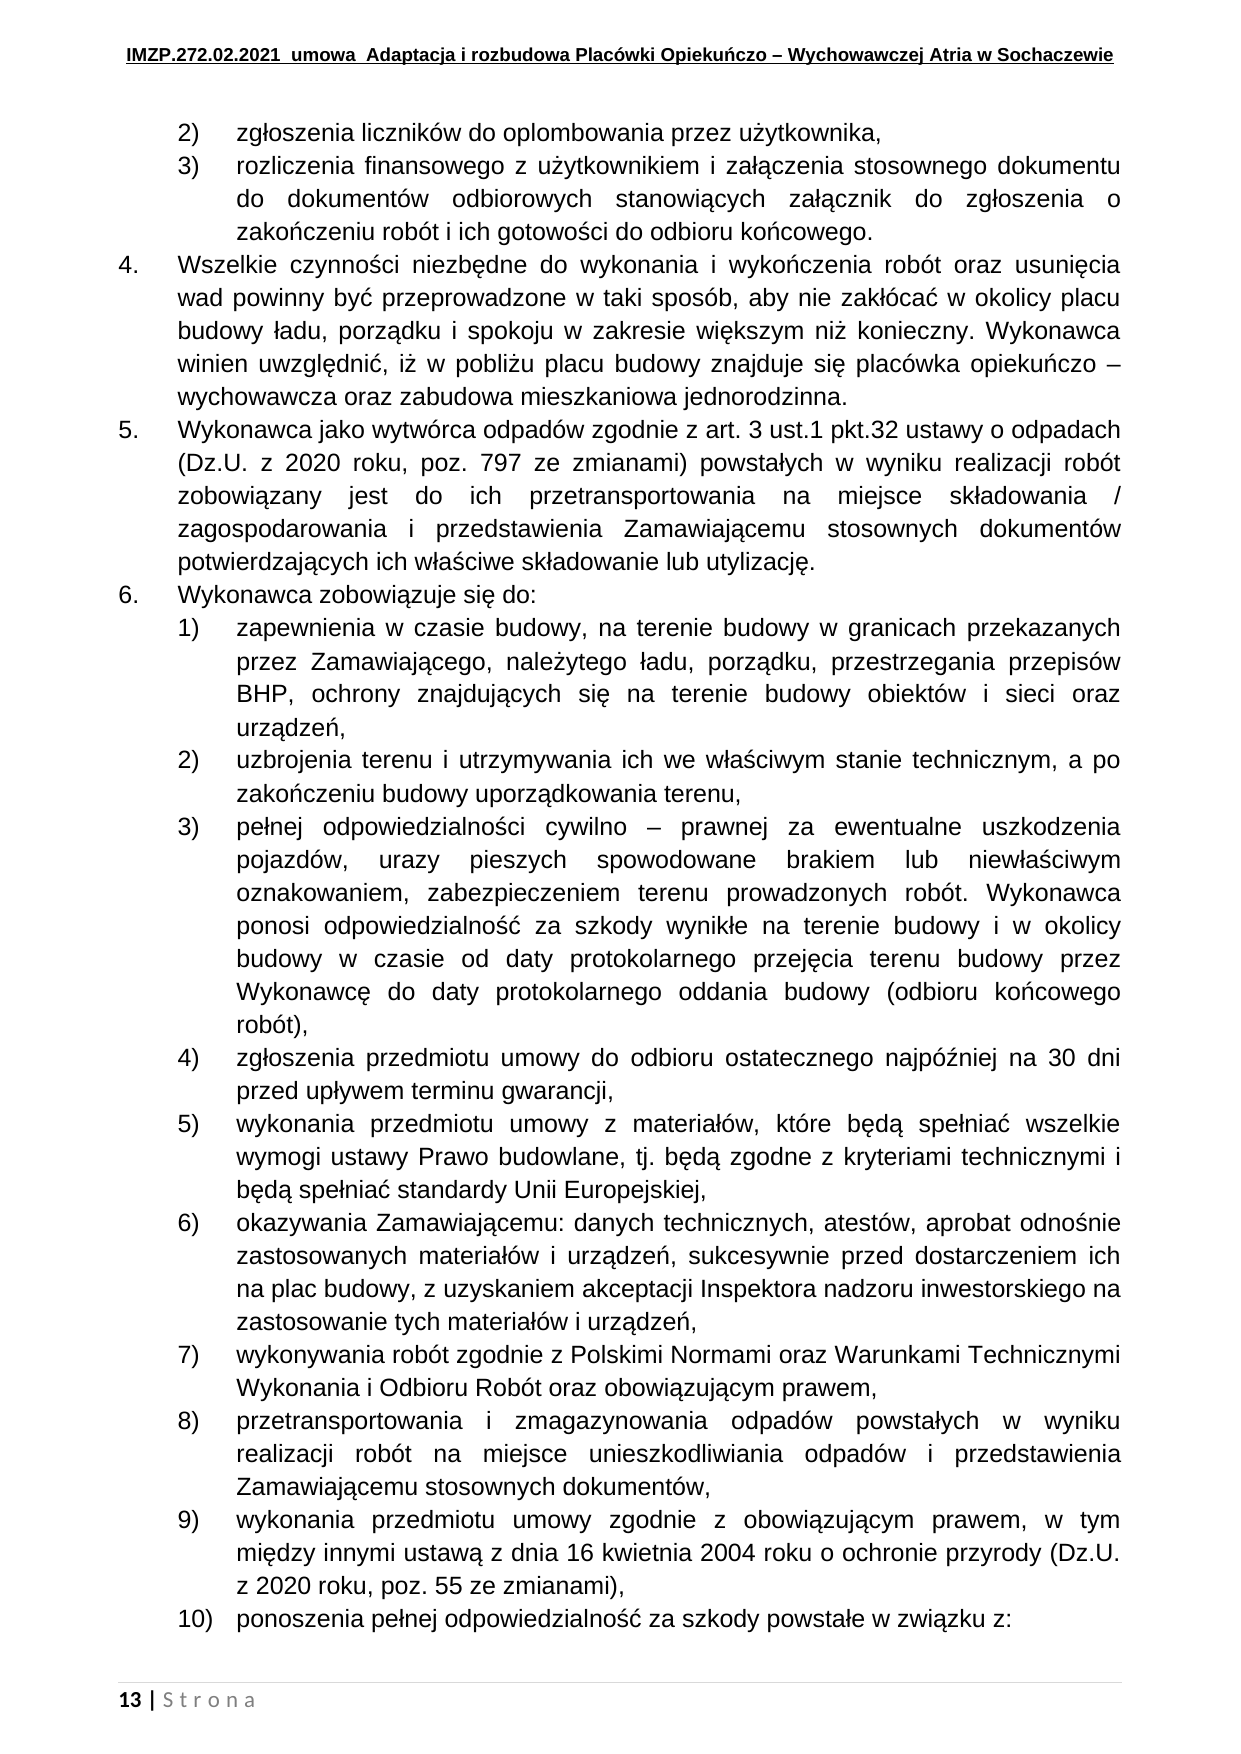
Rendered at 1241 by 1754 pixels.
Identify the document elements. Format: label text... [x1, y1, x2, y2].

list zgłoszenia liczników do oplombowania przez użytkownika, [177, 118, 1122, 147]
list zapewnienia w czasie budowy, na terenie budowy w granicach przekazanych przez Zamawiającego, należytego ładu, porządku, przestrzegania przepisów BHP, ochrony znajdujących się na terenie budowy obiektów i sieci oraz urządzeń, [177, 613, 1122, 741]
list Wykonawca jako wytwórca odpadów zgodnie z art. 3 ust.1 pkt.32 ustawy o odpadach (Dz.U. z 2020 roku, poz. 797 ze zmianami) powstałych w wyniku realizacji robót zobowiązany jest do ich przetransportowania na miejsce składowania / zagospodarowania i przedstawienia Zamawiającemu stosownych dokumentów potwierdzających ich właściwe składowanie lub utylizację. [118, 415, 1122, 576]
list wykonania przedmiotu umowy z materiałów, które będą spełniać wszelkie wymogi ustawy Prawo budowlane, tj. będą zgodne z kryteriami technicznymi i będą spełniać standardy Unii Europejskiej, [177, 1109, 1122, 1203]
list Wykonawca zobowiązuje się do: [118, 580, 1122, 609]
list rozliczenia finansowego z użytkownikiem i załączenia stosownego dokumentu do dokumentów odbiorowych stanowiących załącznik do zgłoszenia o zakończeniu robót i ich gotowości do odbioru końcowego. [177, 151, 1122, 246]
list uzbrojenia terenu i utrzymywania ich we właściwym stanie technicznym, a po zakończeniu budowy uporządkowania terenu, [177, 746, 1122, 807]
list Wszelkie czynności niezbędne do wykonania i wykończenia robót oraz usunięcia wad powinny być przeprowadzone w taki sposób, aby nie zakłócać w okolicy placu budowy ładu, porządku i spokoju w zakresie większym niż konieczny. Wykonawca winien uwzględnić, iż w pobliżu placu budowy znajduje się placówka opiekuńczo – wychowawcza oraz zabudowa mieszkaniowa jednorodzinna. [118, 250, 1122, 411]
list pełnej odpowiedzialności cywilno – prawnej za ewentualne uszkodzenia pojazdów, urazy pieszych spowodowane brakiem lub niewłaściwym oznakowaniem, zabezpieczeniem terenu prowadzonych robót. Wykonawca ponosi odpowiedzialność za szkody wynikłe na terenie budowy i w okolicy budowy w czasie od daty protokolarnego przejęcia terenu budowy przez Wykonawcę do daty protokolarnego oddania budowy (odbioru końcowego robót), [177, 812, 1122, 1038]
list zgłoszenia przedmiotu umowy do odbioru ostatecznego najpóźniej na 30 dni przed upływem terminu gwarancji, [177, 1043, 1122, 1104]
list ponoszenia pełnej odpowiedzialność za szkody powstałe w związku z: [177, 1604, 1122, 1633]
list przetransportowania i zmagazynowania odpadów powstałych w wyniku realizacji robót na miejsce unieszkodliwiania odpadów i przedstawienia Zamawiającemu stosownych dokumentów, [177, 1406, 1122, 1501]
list wykonywania robót zgodnie z Polskimi Normami oraz Warunkami Technicznymi Wykonania i Odbioru Robót oraz obowiązującym prawem, [177, 1340, 1122, 1402]
list wykonania przedmiotu umowy zgodnie z obowiązującym prawem, w tym między innymi ustawą z dnia 16 kwietnia 2004 roku o ochronie przyrody (Dz.U. z 2020 roku, poz. 55 ze zmianami), [177, 1505, 1122, 1600]
list okazywania Zamawiającemu: danych technicznych, atestów, aprobat odnośnie zastosowanych materiałów i urządzeń, sukcesywnie przed dostarczeniem ich na plac budowy, z uzyskaniem akceptacji Inspektora nadzoru inwestorskiego na zastosowanie tych materiałów i urządzeń, [177, 1208, 1122, 1336]
